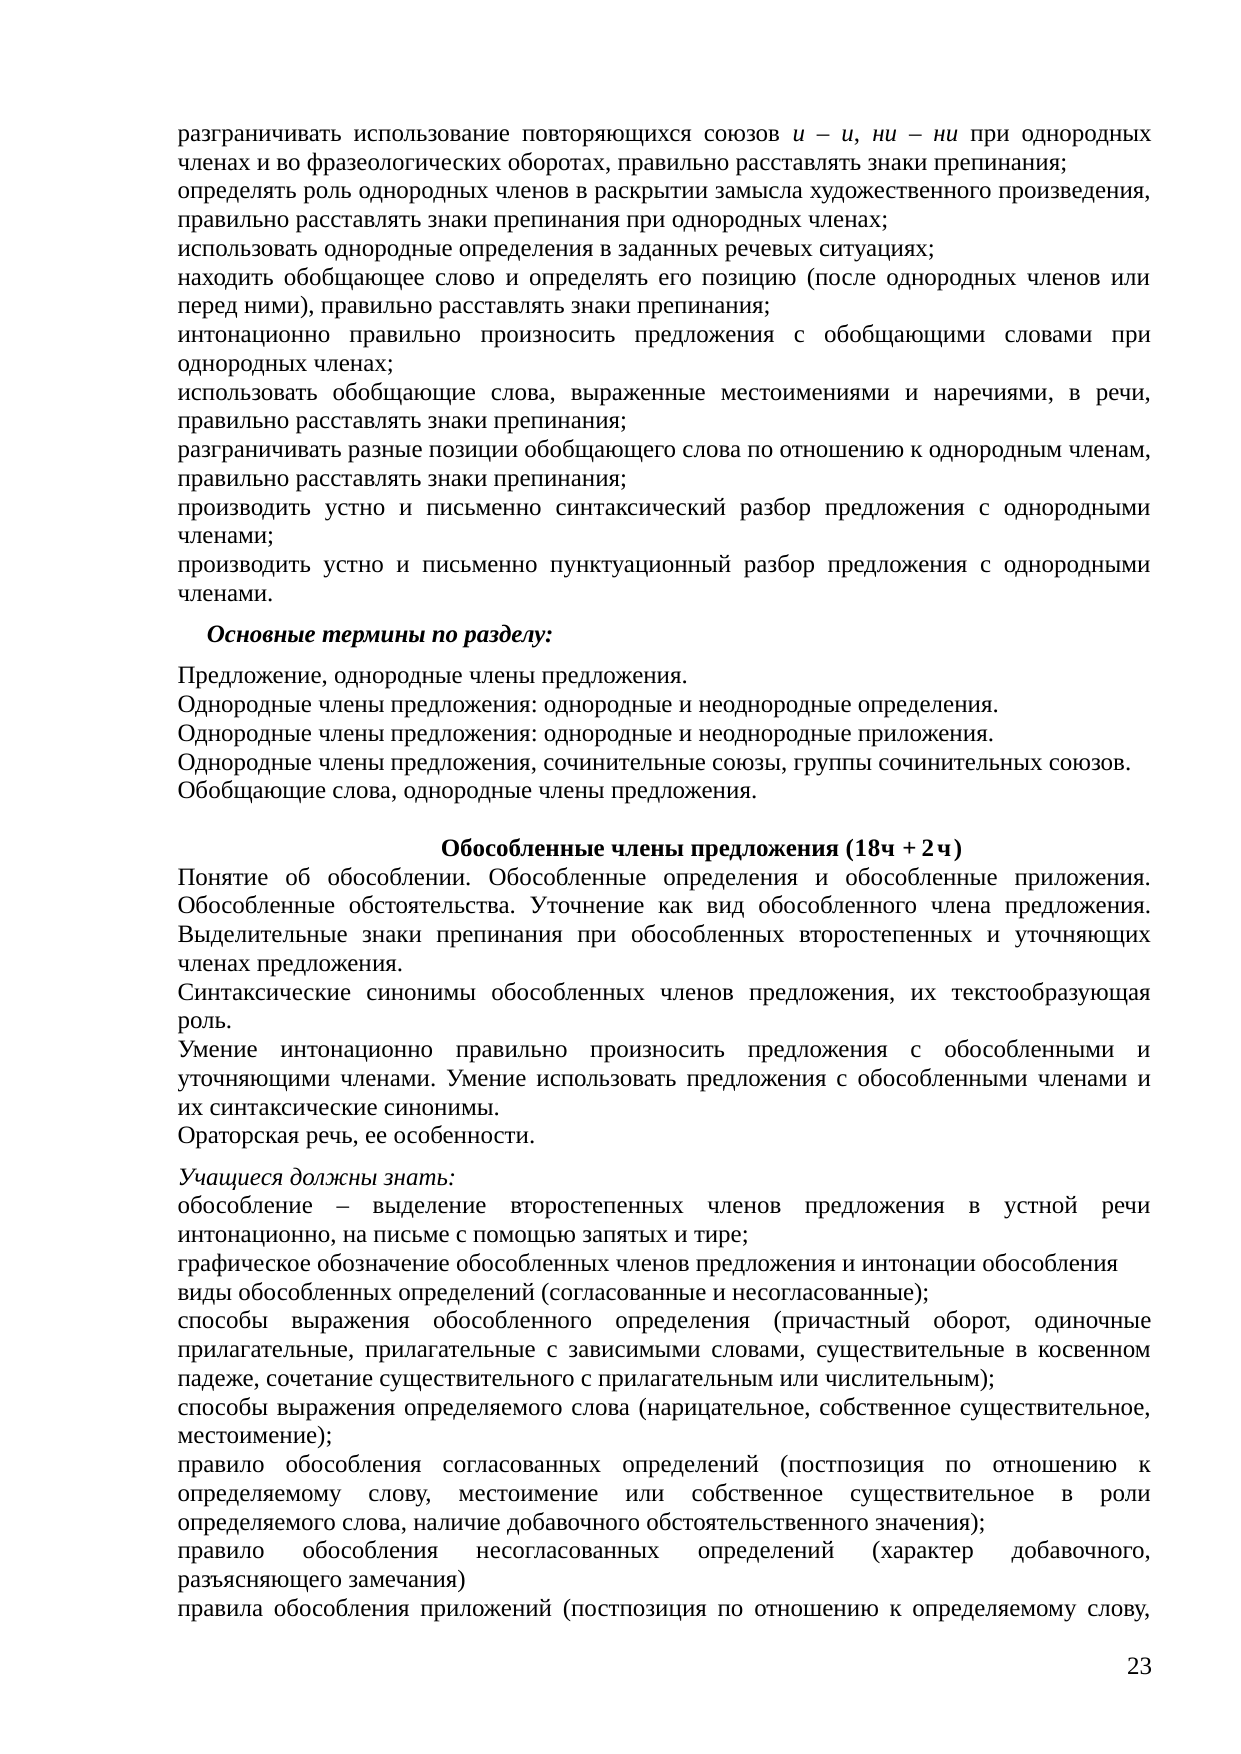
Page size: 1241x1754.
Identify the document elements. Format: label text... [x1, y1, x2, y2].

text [177, 1593, 1152, 1622]
text Умение интонационно правильно произносить предложения с обособленными и уточняющими членами. Умение использовать предложения с обособленными членами и их синтаксические синонимы. [177, 1034, 1152, 1121]
text способы выражения обособленного определения (причастный оборот, одиночные прилагательные, прилагательные с зависимыми словами, существительные в косвенном падеже, сочетание существительного с прилагательным или числительным); [177, 1306, 1152, 1392]
text Однородные члены предложения: однородные и неоднородные определения. [177, 689, 1152, 718]
text Предложение, однородные члены предложения. [177, 661, 1152, 689]
text определять роль однородных членов в раскрытии замысла художественного произведения, правильно расставлять знаки препинания при однородных членах; [177, 176, 1152, 233]
text Понятие об обособлении. Обособленные определения и обособленные приложения. Обособленные обстоятельства. Уточнение как вид обособленного члена предложения. Выделительные знаки препинания при обособленных второстепенных и уточняющих членах предложения. [177, 862, 1152, 977]
text Однородные члены предложения, сочинительные союзы, группы сочинительных союзов. [177, 747, 1152, 776]
text графическое обозначение обособленных членов предложения и интонации обособления [177, 1248, 1152, 1277]
text разграничивать разные позиции обобщающего слова по отношению к однородным членам, правильно расставлять знаки препинания; [177, 434, 1152, 492]
text правило обособления согласованных определений (постпозиция по отношению к определяемому слову, местоимение или собственное существительное в роли определяемого слова, наличие добавочного обстоятельственного значения); [177, 1449, 1152, 1536]
text способы выражения определяемого слова (нарицательное, собственное существительное, местоимение); [177, 1392, 1152, 1449]
text Обособленные члены предложения (18ч + 2ч) [177, 833, 1152, 862]
text использовать однородные определения в заданных речевых ситуациях; [177, 233, 1152, 262]
text Основные термины по разделу: [207, 619, 1152, 648]
text Учащиеся должны знать: [177, 1162, 1152, 1191]
text правило обособления несогласованных определений (характер добавочного, разъясняющего замечания) [177, 1536, 1152, 1593]
text интонационно правильно произносить предложения с обобщающими словами при однородных членах; [177, 319, 1152, 377]
text разграничивать использование повторяющихся союзов и – и, ни – ни при однородных членах и во фразеологических оборотах, правильно расставлять знаки препинания; [177, 118, 1152, 176]
text Ораторская речь, ее особенности. [177, 1121, 1152, 1149]
text Обобщающие слова, однородные члены предложения. [177, 776, 1152, 804]
text производить устно и письменно синтаксический разбор предложения с однородными членами; [177, 492, 1152, 549]
text обособление – выделение второстепенных членов предложения в устной речи интонационно, на письме с помощью запятых и тире; [177, 1191, 1152, 1248]
text Однородные члены предложения: однородные и неоднородные приложения. [177, 718, 1152, 747]
text Синтаксические синонимы обособленных членов предложения, их текстообразующая роль. [177, 977, 1152, 1034]
text производить устно и письменно пунктуационный разбор предложения с однородными членами. [177, 549, 1152, 607]
text использовать обобщающие слова, выраженные местоимениями и наречиями, в речи, правильно расставлять знаки препинания; [177, 377, 1152, 434]
text виды обособленных определений (согласованные и несогласованные); [177, 1277, 1152, 1306]
text находить обобщающее слово и определять его позицию (после однородных членов или перед ними), правильно расставлять знаки препинания; [177, 262, 1152, 319]
